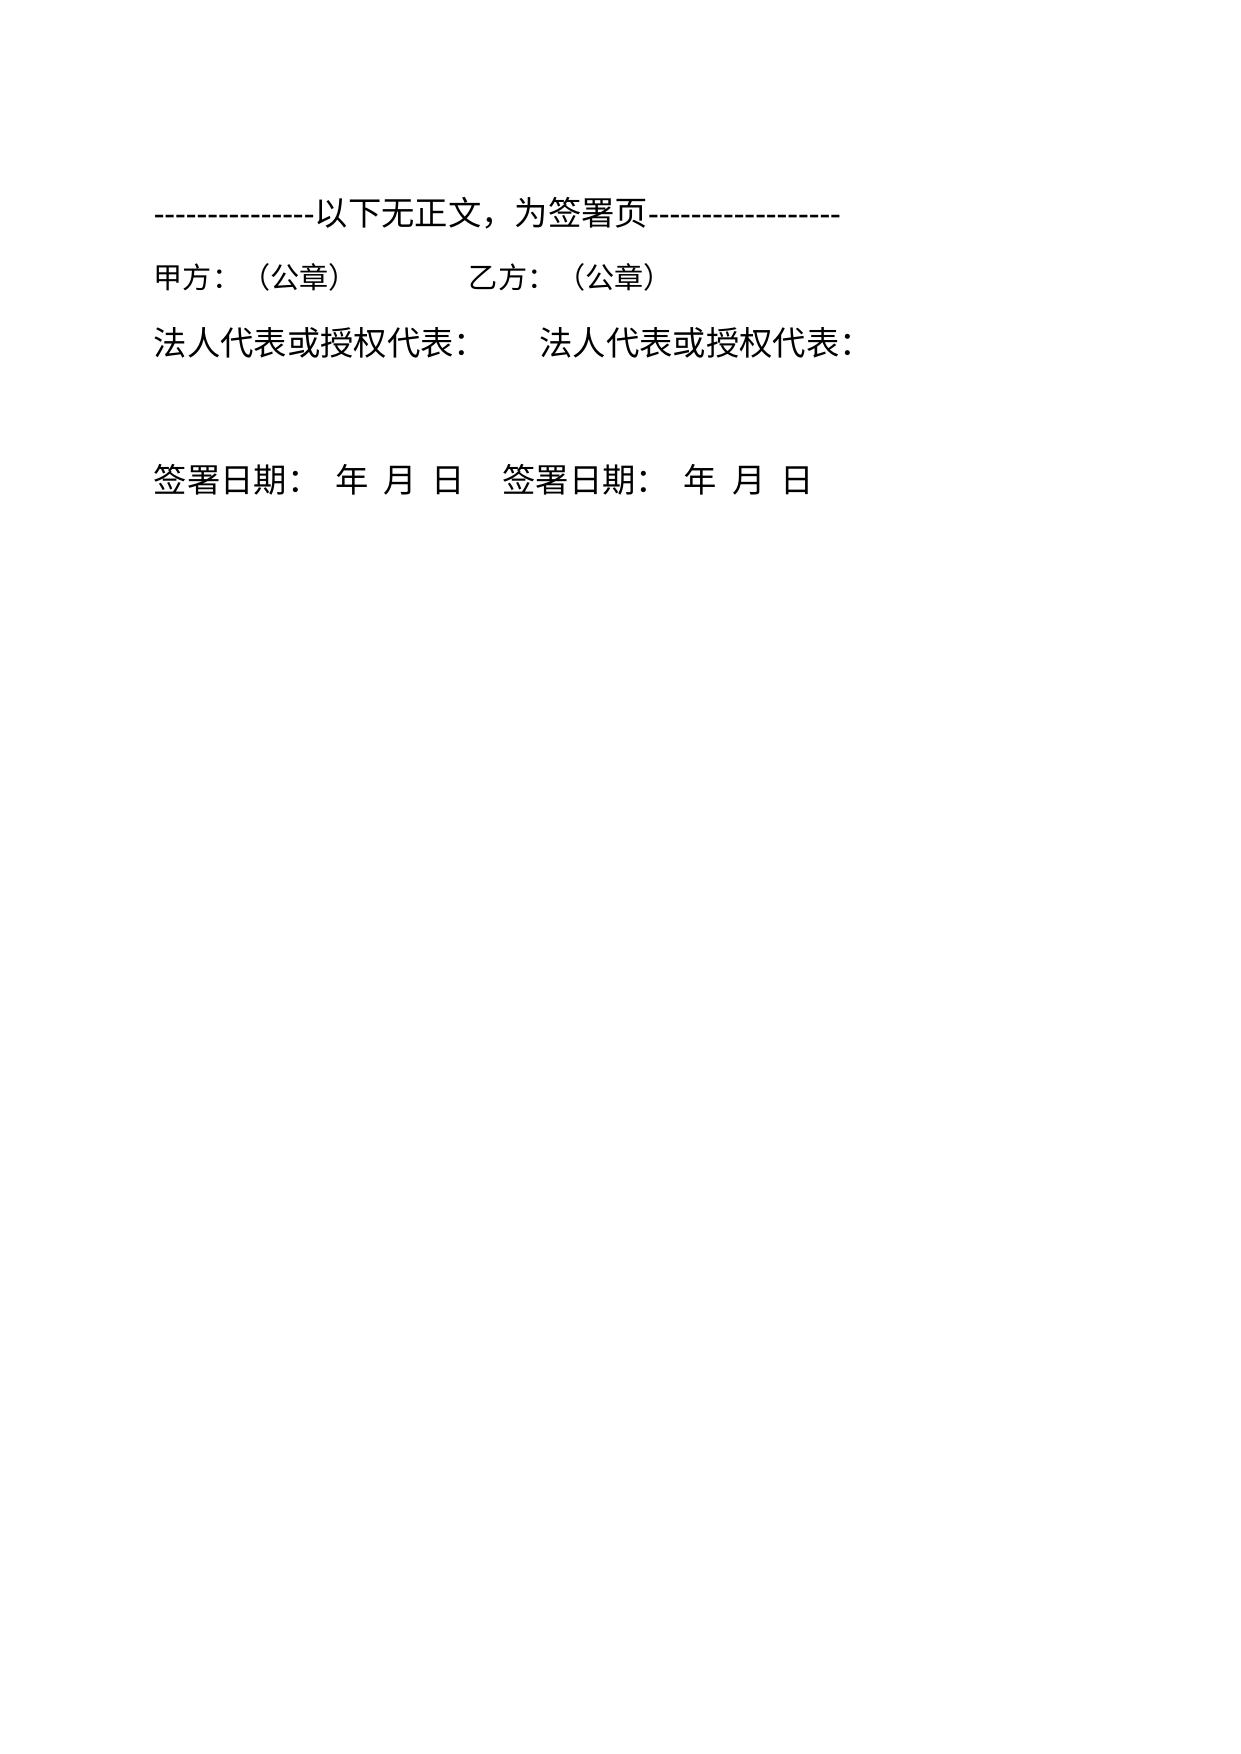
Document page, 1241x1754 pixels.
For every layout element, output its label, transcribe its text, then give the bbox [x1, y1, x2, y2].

text 签署日期： 年 月 日 签署日期： 年 月 日 [153, 446, 1087, 511]
text 法人代表或授权代表： 法人代表或授权代表： [153, 308, 1087, 373]
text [153, 178, 1087, 308]
